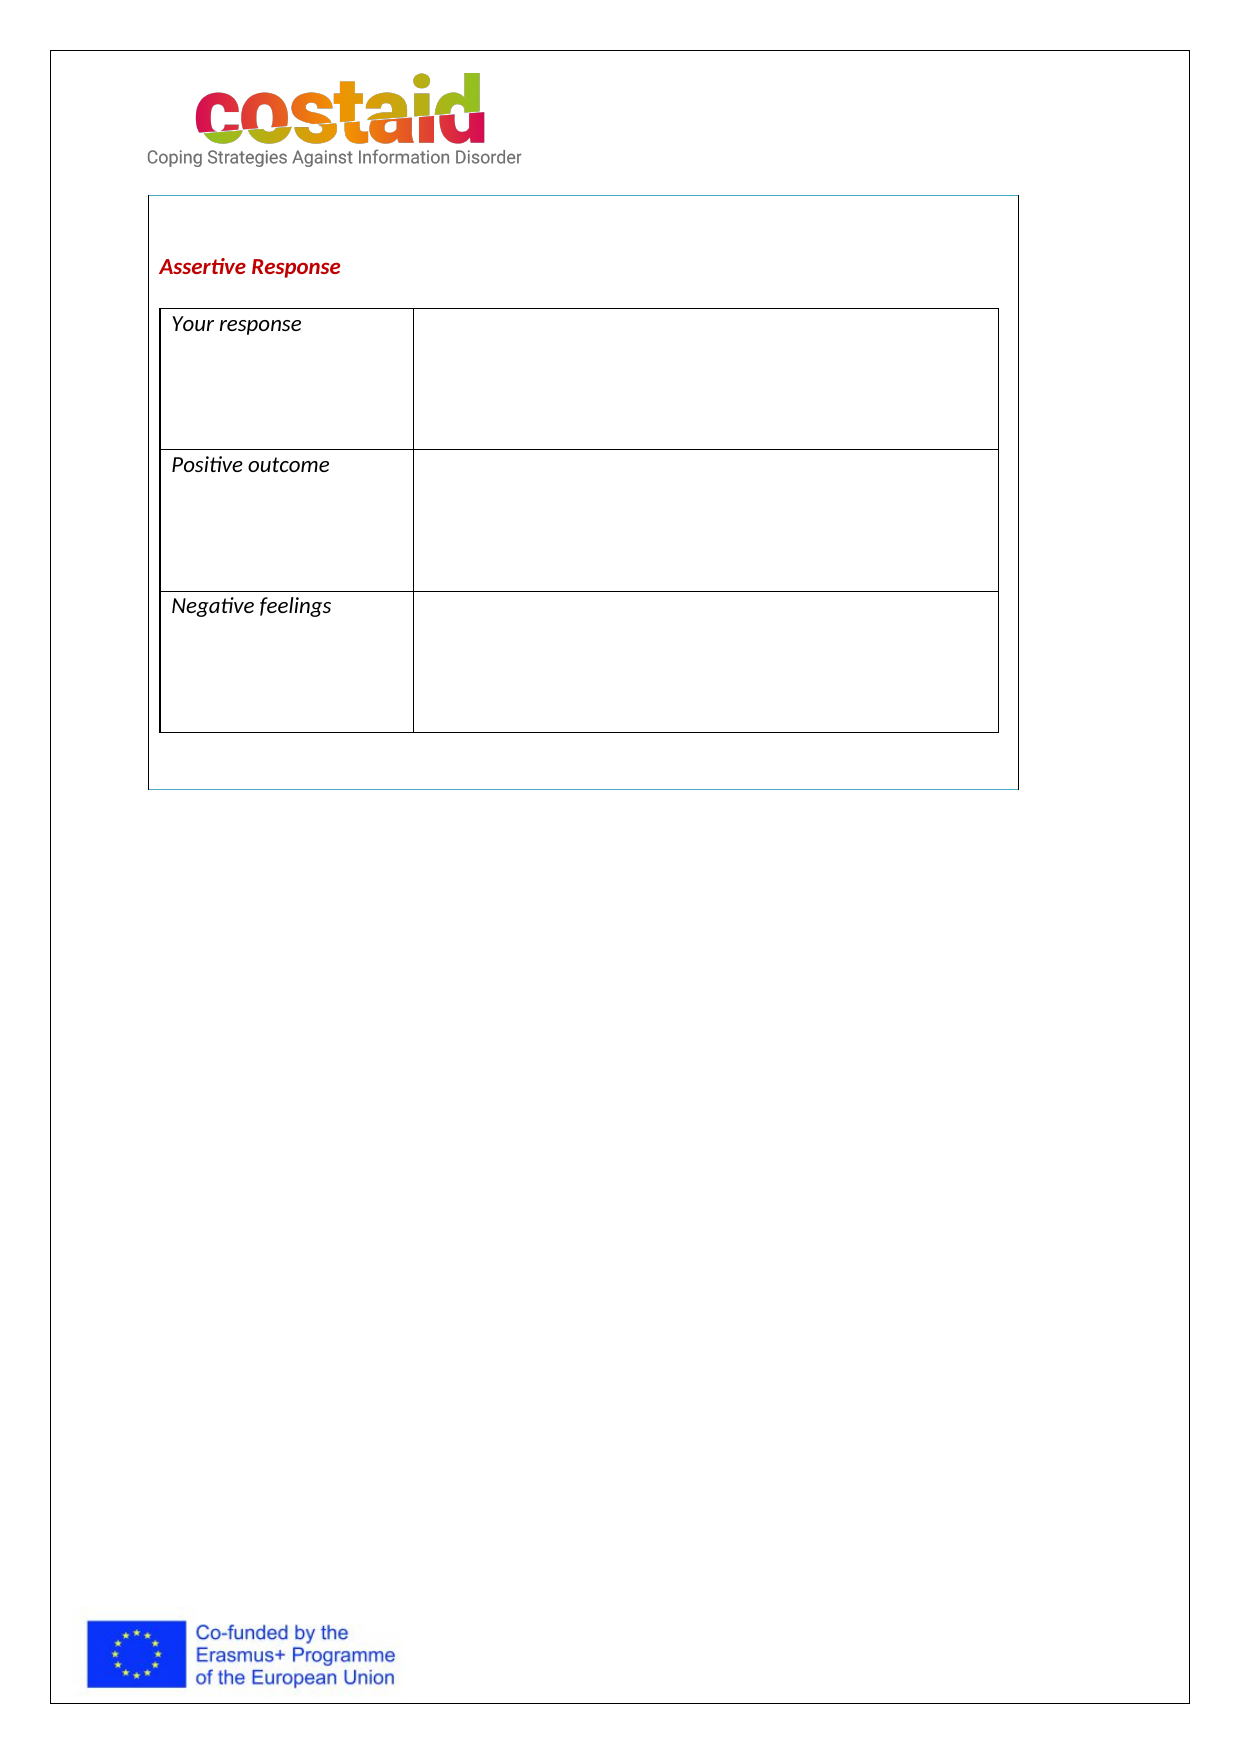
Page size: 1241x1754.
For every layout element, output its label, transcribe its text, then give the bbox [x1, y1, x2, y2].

picture [147, 73, 522, 167]
picture [71, 1607, 403, 1700]
